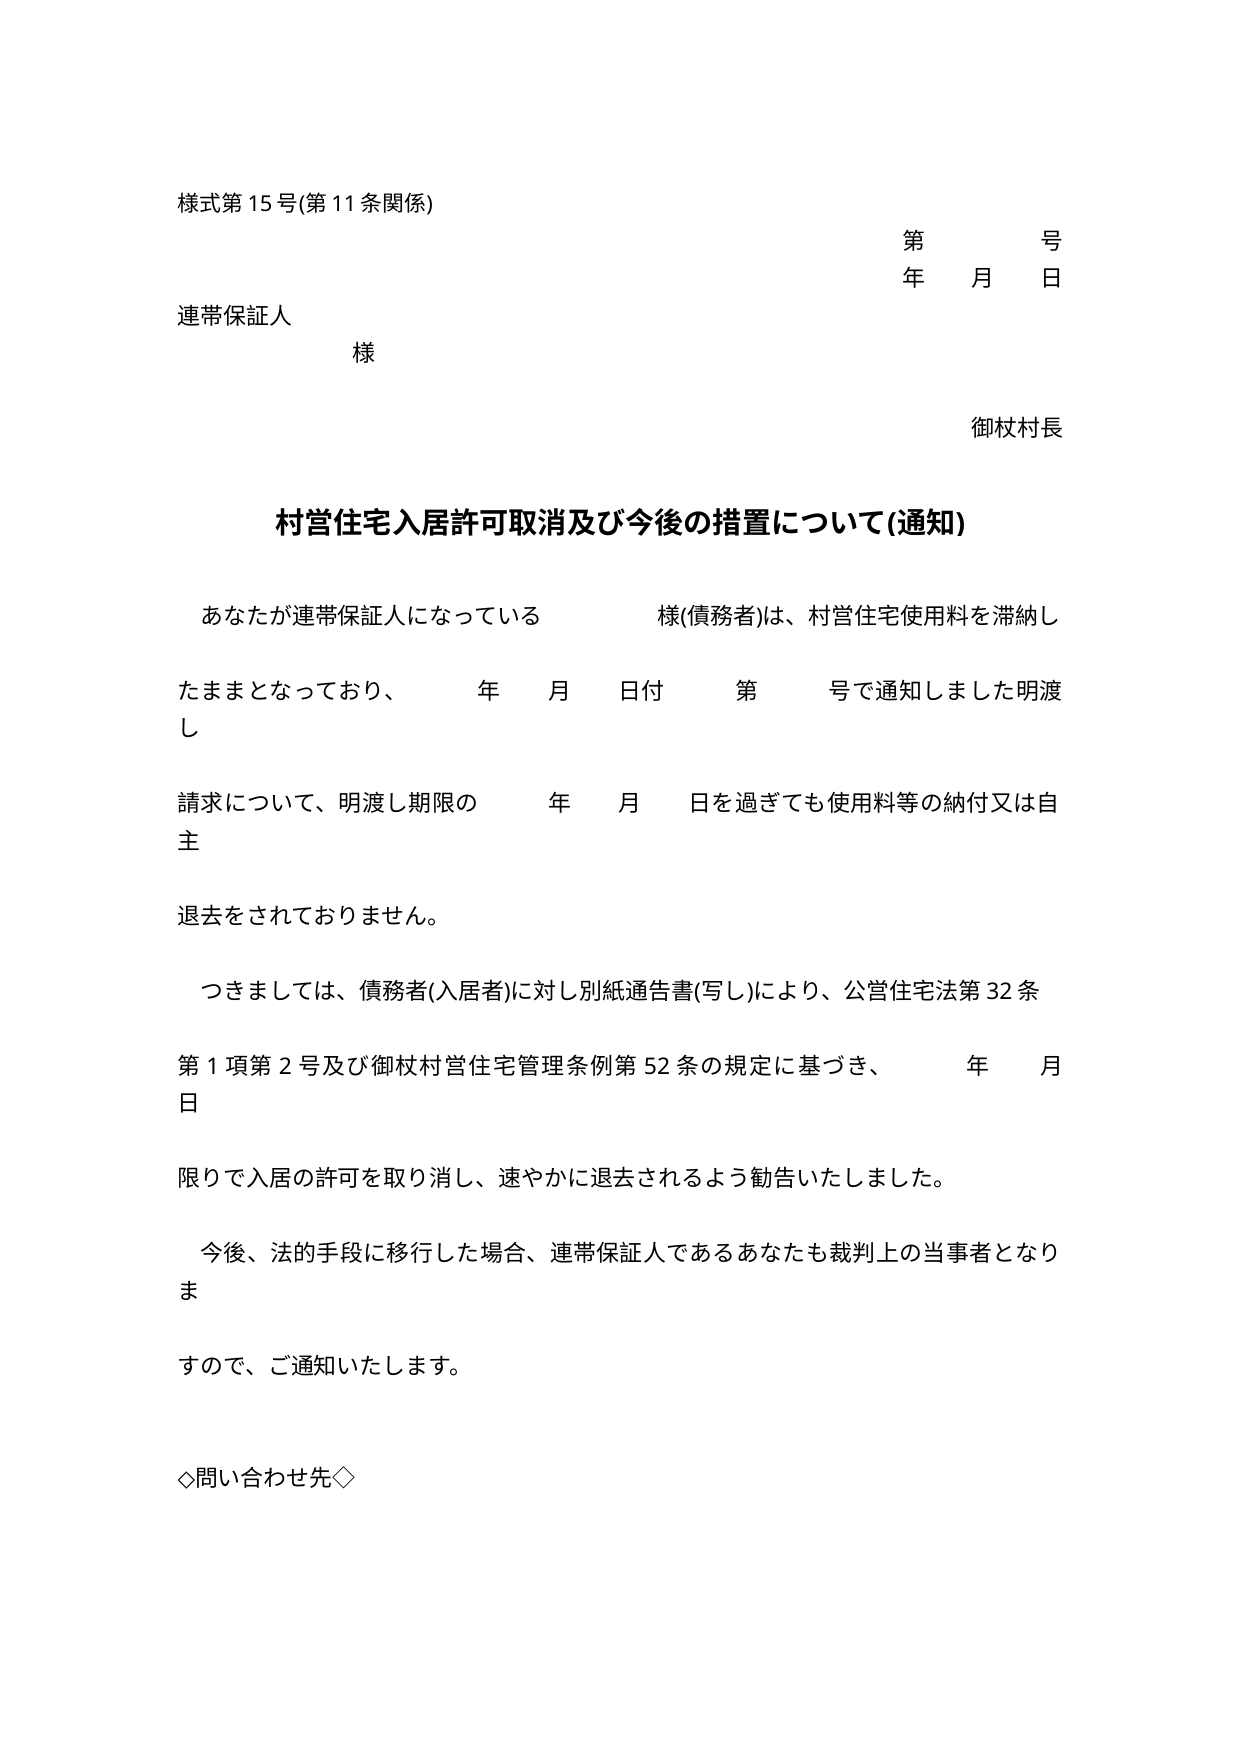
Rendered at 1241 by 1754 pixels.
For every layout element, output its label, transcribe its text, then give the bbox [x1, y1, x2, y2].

text たままとなっており、 年 月 日付 第 号で通知しました明渡し [177, 671, 1063, 746]
text 第 号 [177, 221, 1063, 258]
text 今後、法的手段に移行した場合、連帯保証人であるあなたも裁判上の当事者となりま [177, 1233, 1063, 1308]
text ◇問い合わせ先◇ [177, 1458, 963, 1496]
text 村営住宅入居許可取消及び今後の措置について(通知) [177, 483, 1063, 558]
text 年 月 日 [177, 258, 1063, 296]
text 第1項第2号及び御杖村営住宅管理条例第52条の規定に基づき、 年 月 日 [177, 1046, 1063, 1121]
text すので、ご通知いたします。 [177, 1346, 1063, 1383]
text 様 [265, 333, 1063, 371]
text あなたが連帯保証人になっている 様(債務者)は、村営住宅使用料を滞納し [177, 596, 1063, 633]
text つきましては、債務者(入居者)に対し別紙通告書(写し)により、公営住宅法第32条 [177, 971, 1063, 1008]
text 退去をされておりません。 [177, 896, 1063, 933]
text 限りで入居の許可を取り消し、速やかに退去されるよう勧告いたしました。 [177, 1158, 1063, 1196]
text 連帯保証人 [177, 296, 1063, 333]
text 御杖村長 [177, 408, 1063, 446]
text 請求について、明渡し期限の 年 月 日を過ぎても使用料等の納付又は自主 [177, 783, 1063, 858]
text 様式第15号(第11条関係) [177, 183, 1063, 221]
